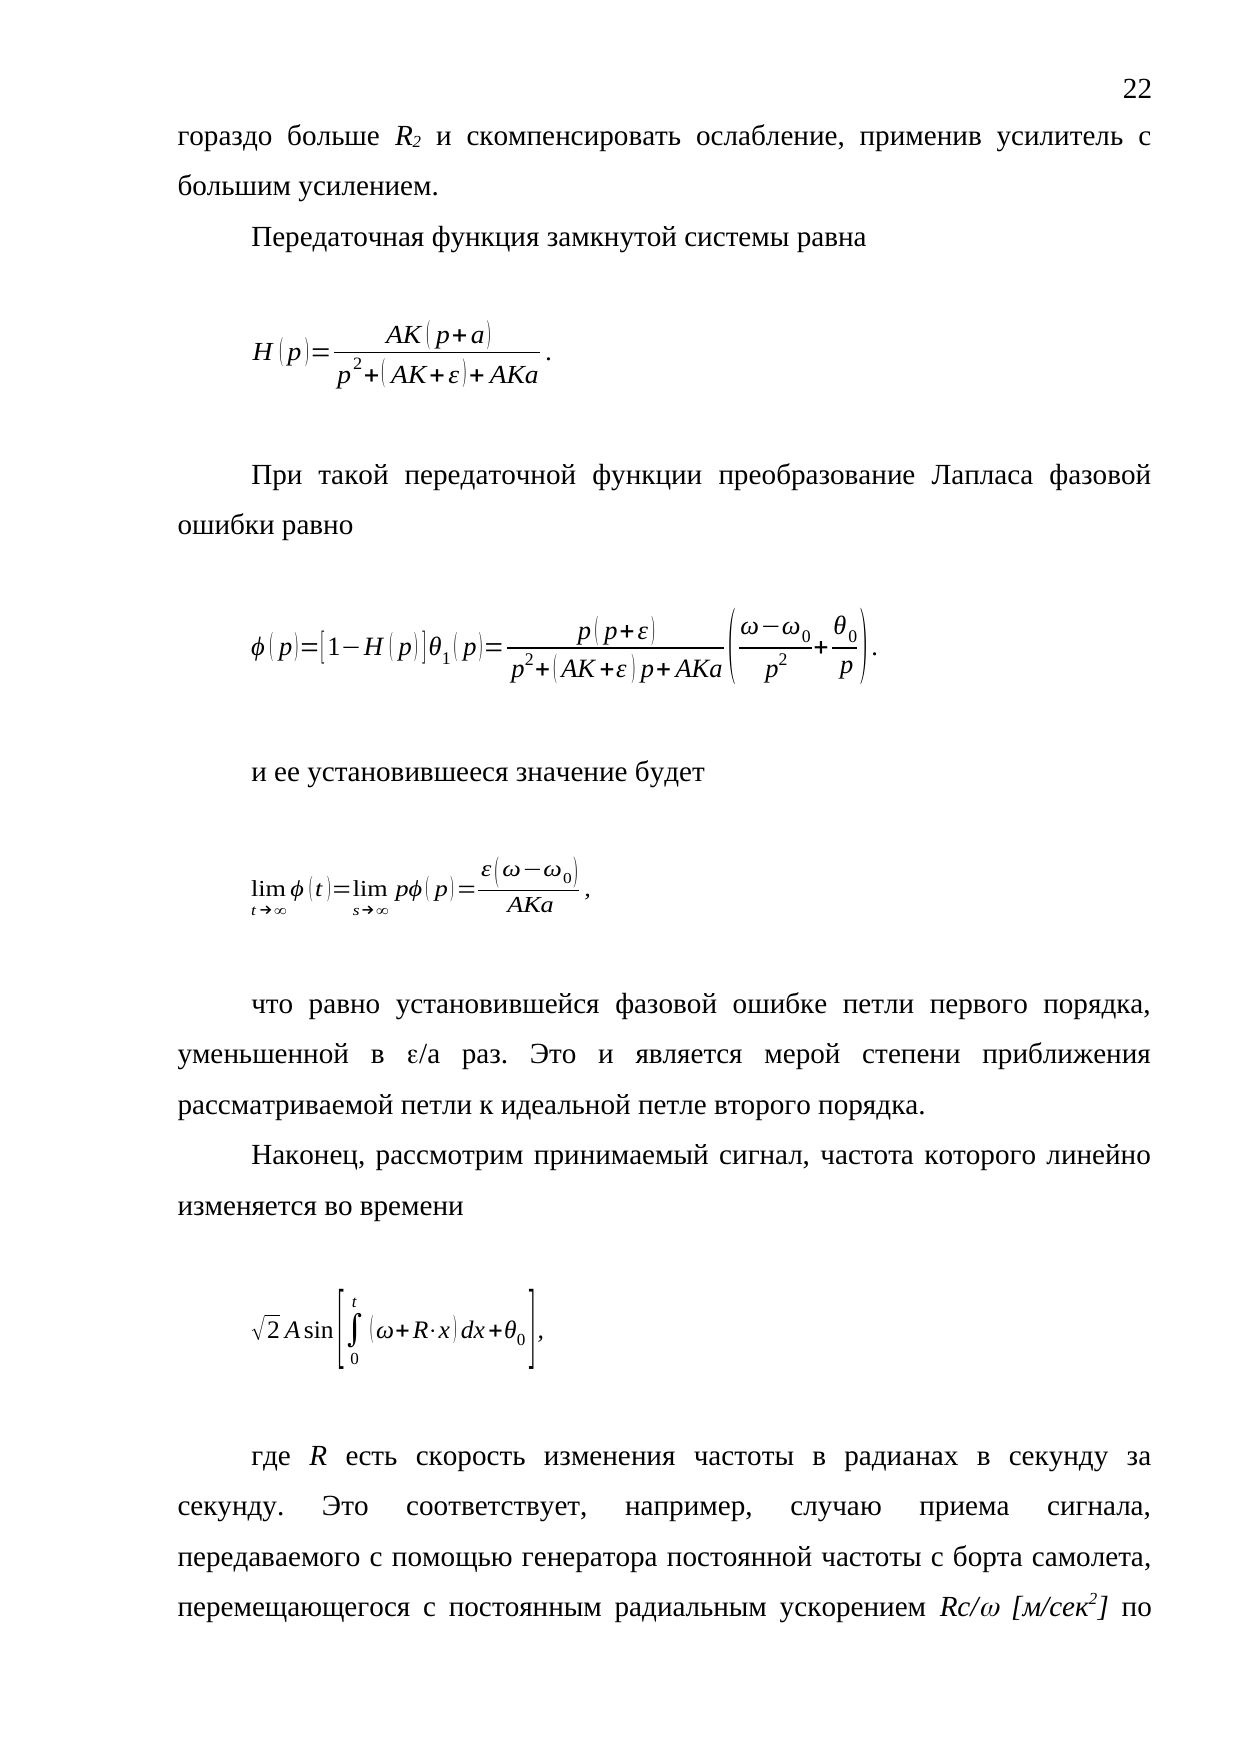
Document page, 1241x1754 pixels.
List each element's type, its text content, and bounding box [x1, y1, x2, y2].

text Наконец, рассмотрим принимаемый сигнал, частота которого линейно изменяется во времени [177, 1137, 1152, 1221]
text Передаточная функция замкнутой системы равна [177, 219, 1152, 252]
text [177, 118, 1152, 202]
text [177, 1438, 1152, 1623]
text что равно установившейся фазовой ошибке петли первого порядка, уменьшенной в /а раз. Это и является мерой степени приближения рассматриваемой петли к идеальной петле второго порядка. [177, 986, 1152, 1121]
text и ее установившееся значение будет [177, 754, 1152, 788]
text При такой передаточной функции преобразование Лапласа фазовой ошибки равно [177, 457, 1152, 541]
